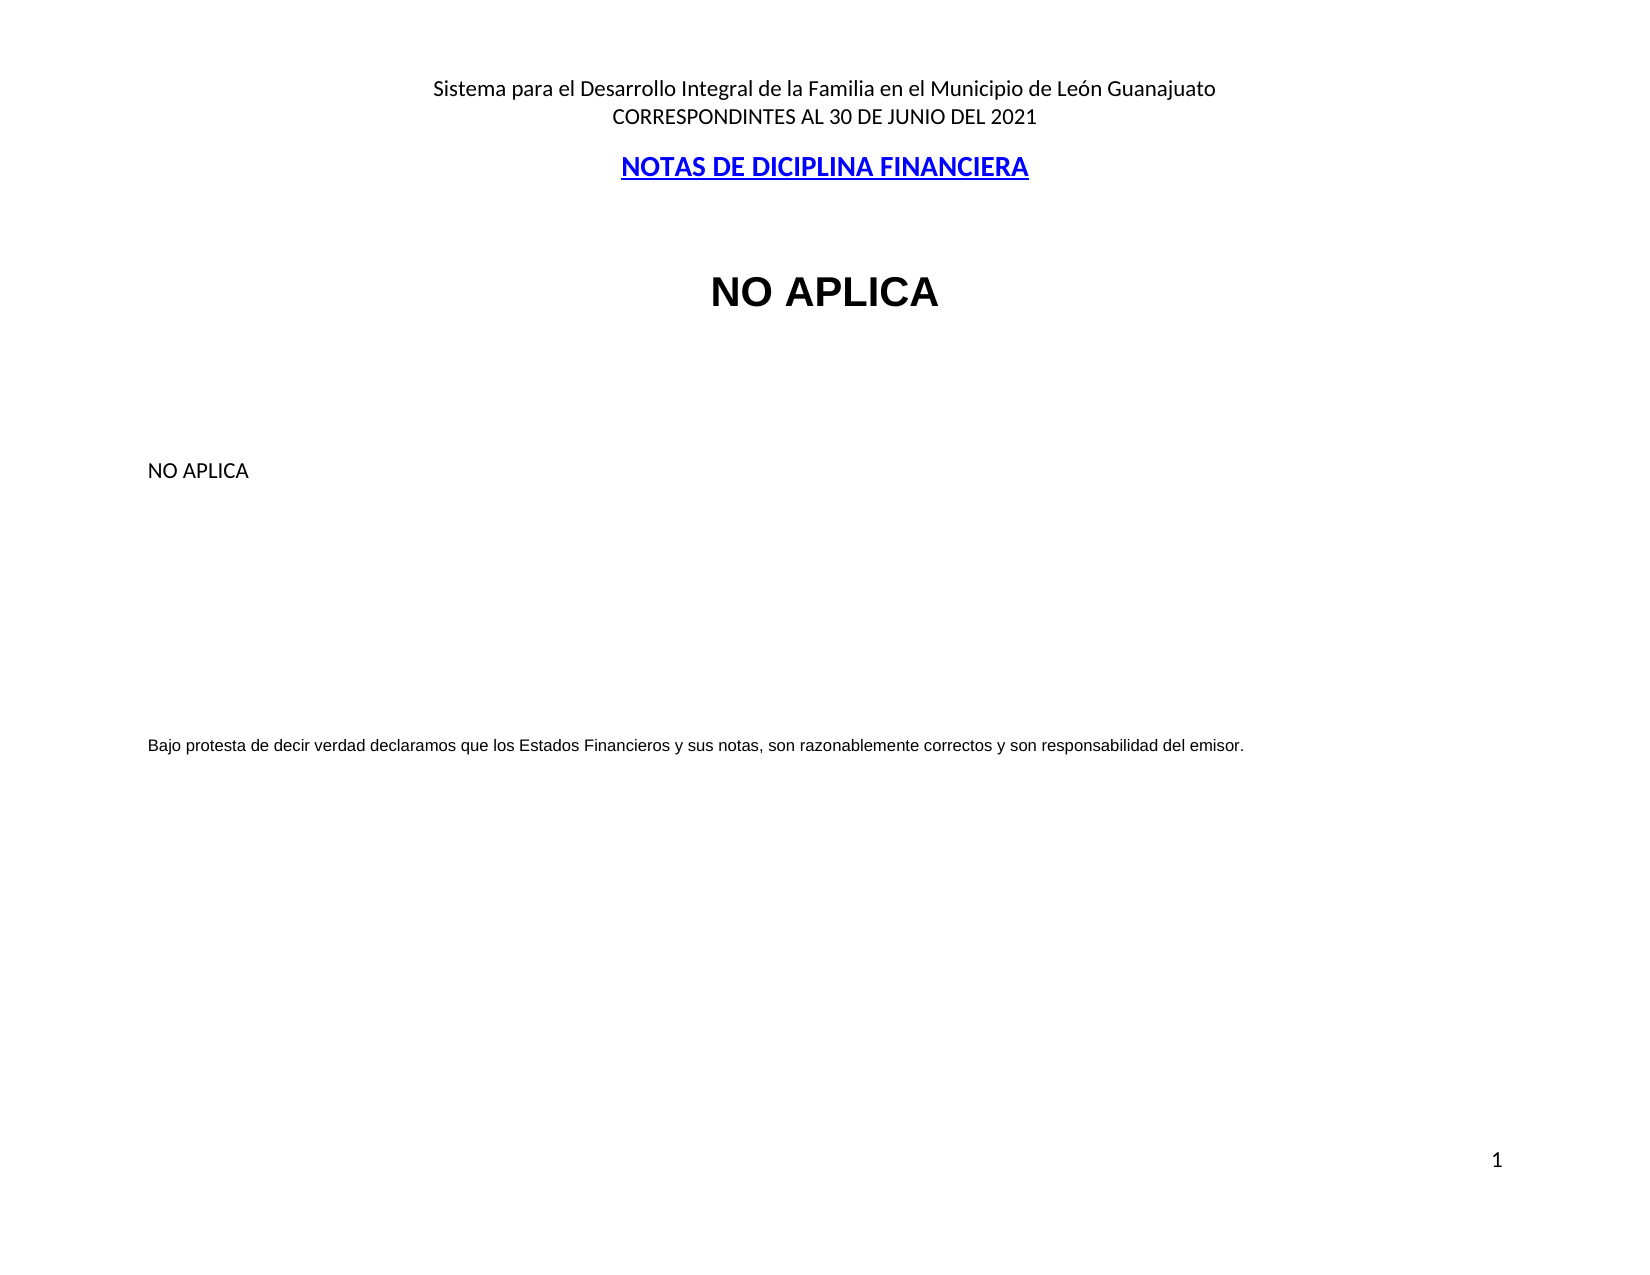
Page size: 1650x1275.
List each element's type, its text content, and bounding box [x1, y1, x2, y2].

text Bajo protesta de decir verdad declaramos que los Estados Financieros y sus notas, son razonablemente correctos y son responsabilidad del emisor. [148, 736, 1502, 755]
text NO APLICA [148, 456, 1502, 484]
text NO APLICA [148, 267, 1502, 315]
text NOTAS DE DICIPLINA FINANCIERA [148, 148, 1502, 183]
